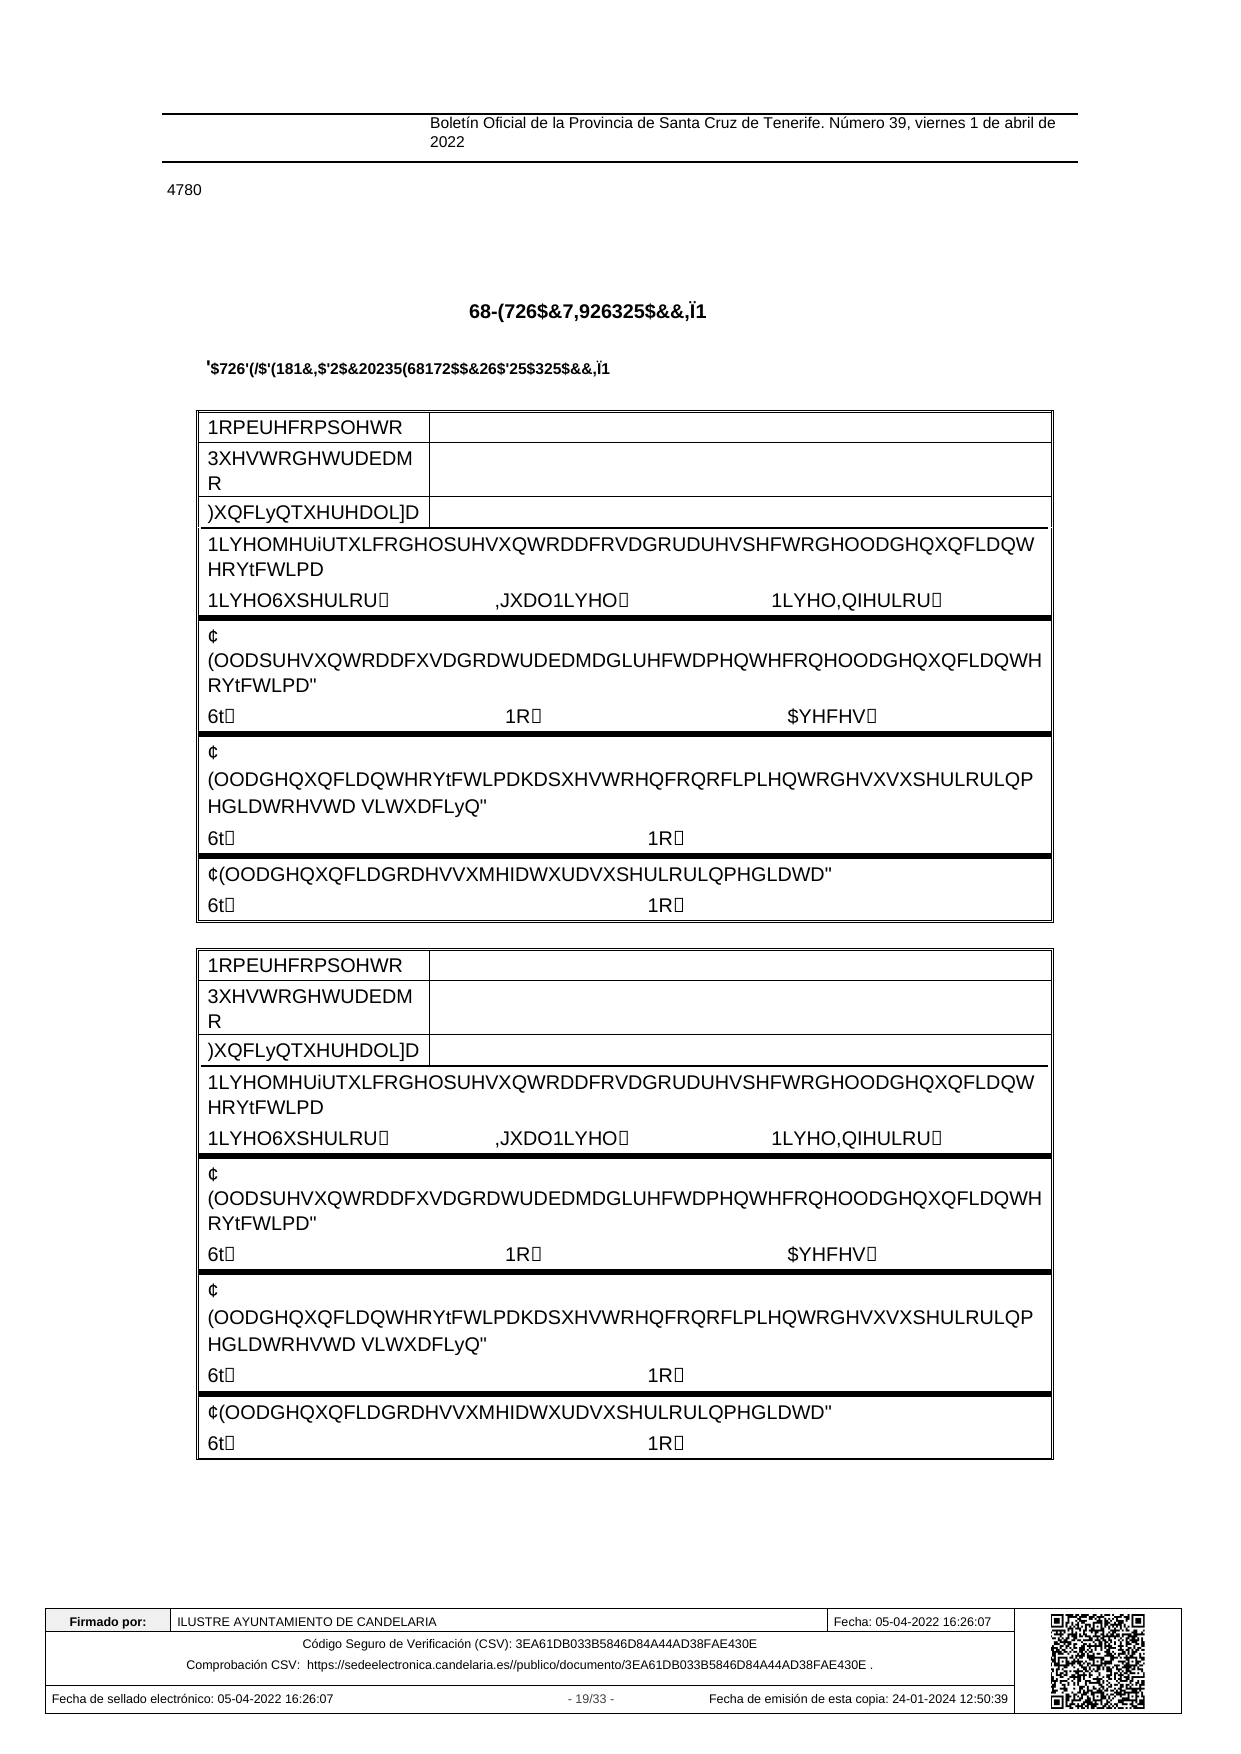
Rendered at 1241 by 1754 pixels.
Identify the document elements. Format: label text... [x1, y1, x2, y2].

table_cell 1LYHOMHUiUTXLFRGHOSUHVXQWRDDFRVDGRUDUHVSHFWRGHOODGHQXQFLDQWHRYtFWLPD 1LYHO6XSHULRU ,JXDO1LYHO 1LYHO,QIHULRU [199, 1065, 1051, 1153]
picture [1051, 1614, 1145, 1709]
table_cell ¢(OODGHQXQFLDQWHRYtFWLPDKDSXHVWRHQFRQRFLPLHQWRGHVXVXSHULRULQPHGLDWRHVWD VLWXDFLyQ" 6t 1R [199, 737, 1051, 853]
table_cell [430, 497, 1051, 527]
table_cell 3XHVWRGHWUDEDMR [199, 443, 429, 496]
table_cell )XQFLyQTXHUHDOL]D [199, 1035, 429, 1065]
table_cell ¢(OODSUHVXQWRDDFXVDGRDWUDEDMDGLUHFWDPHQWHFRQHOODGHQXQFLDQWHRYtFWLPD" 6t 1R $YHFHV [199, 621, 1051, 731]
table_cell 1LYHOMHUiUTXLFRGHOSUHVXQWRDDFRVDGRUDUHVSHFWRGHOODGHQXQFLDQWHRYtFWLPD 1LYHO6XSHULRU ,JXDO1LYHO 1LYHO,QIHULRU [197, 527, 1052, 615]
table_header [430, 413, 1051, 442]
text '$726'(/$'(181&,$'2$&20235(68172$$&26$'25$325$&&,Ï1 [206, 356, 1082, 379]
table_cell [430, 981, 1051, 1034]
table_cell ¢(OODSUHVXQWRDDFXVDGRDWUDEDMDGLUHFWDPHQWHFRQHOODGHQXQFLDQWHRYtFWLPD" 6t 1R $YHFHV [199, 1159, 1051, 1269]
table_cell [430, 443, 1051, 496]
table_cell )XQFLyQTXHUHDOL]D [199, 497, 429, 527]
table_header [430, 951, 1051, 980]
table_header 1RPEUHFRPSOHWR [199, 951, 429, 980]
table_cell ¢(OODGHQXQFLDGRDHVVXMHIDWXUDVXSHULRULQPHGLDWD" 6t 1R [199, 859, 1051, 920]
table_header 1RPEUHFRPSOHWR [199, 413, 429, 442]
text 68-(726$&7,926325$&&,Ï1 [469, 300, 1082, 322]
table_cell 3XHVWRGHWUDEDMR [199, 981, 429, 1034]
table_cell [430, 1035, 1051, 1065]
text 4780 [162, 153, 1082, 199]
table_cell ¢(OODGHQXQFLDGRDHVVXMHIDWXUDVXSHULRULQPHGLDWD" 6t 1R [199, 1397, 1051, 1458]
table_cell ¢(OODGHQXQFLDQWHRYtFWLPDKDSXHVWRHQFRQRFLPLHQWRGHVXVXSHULRULQPHGLDWRHVWD VLWXDFLyQ" 6t 1R [199, 1275, 1051, 1391]
